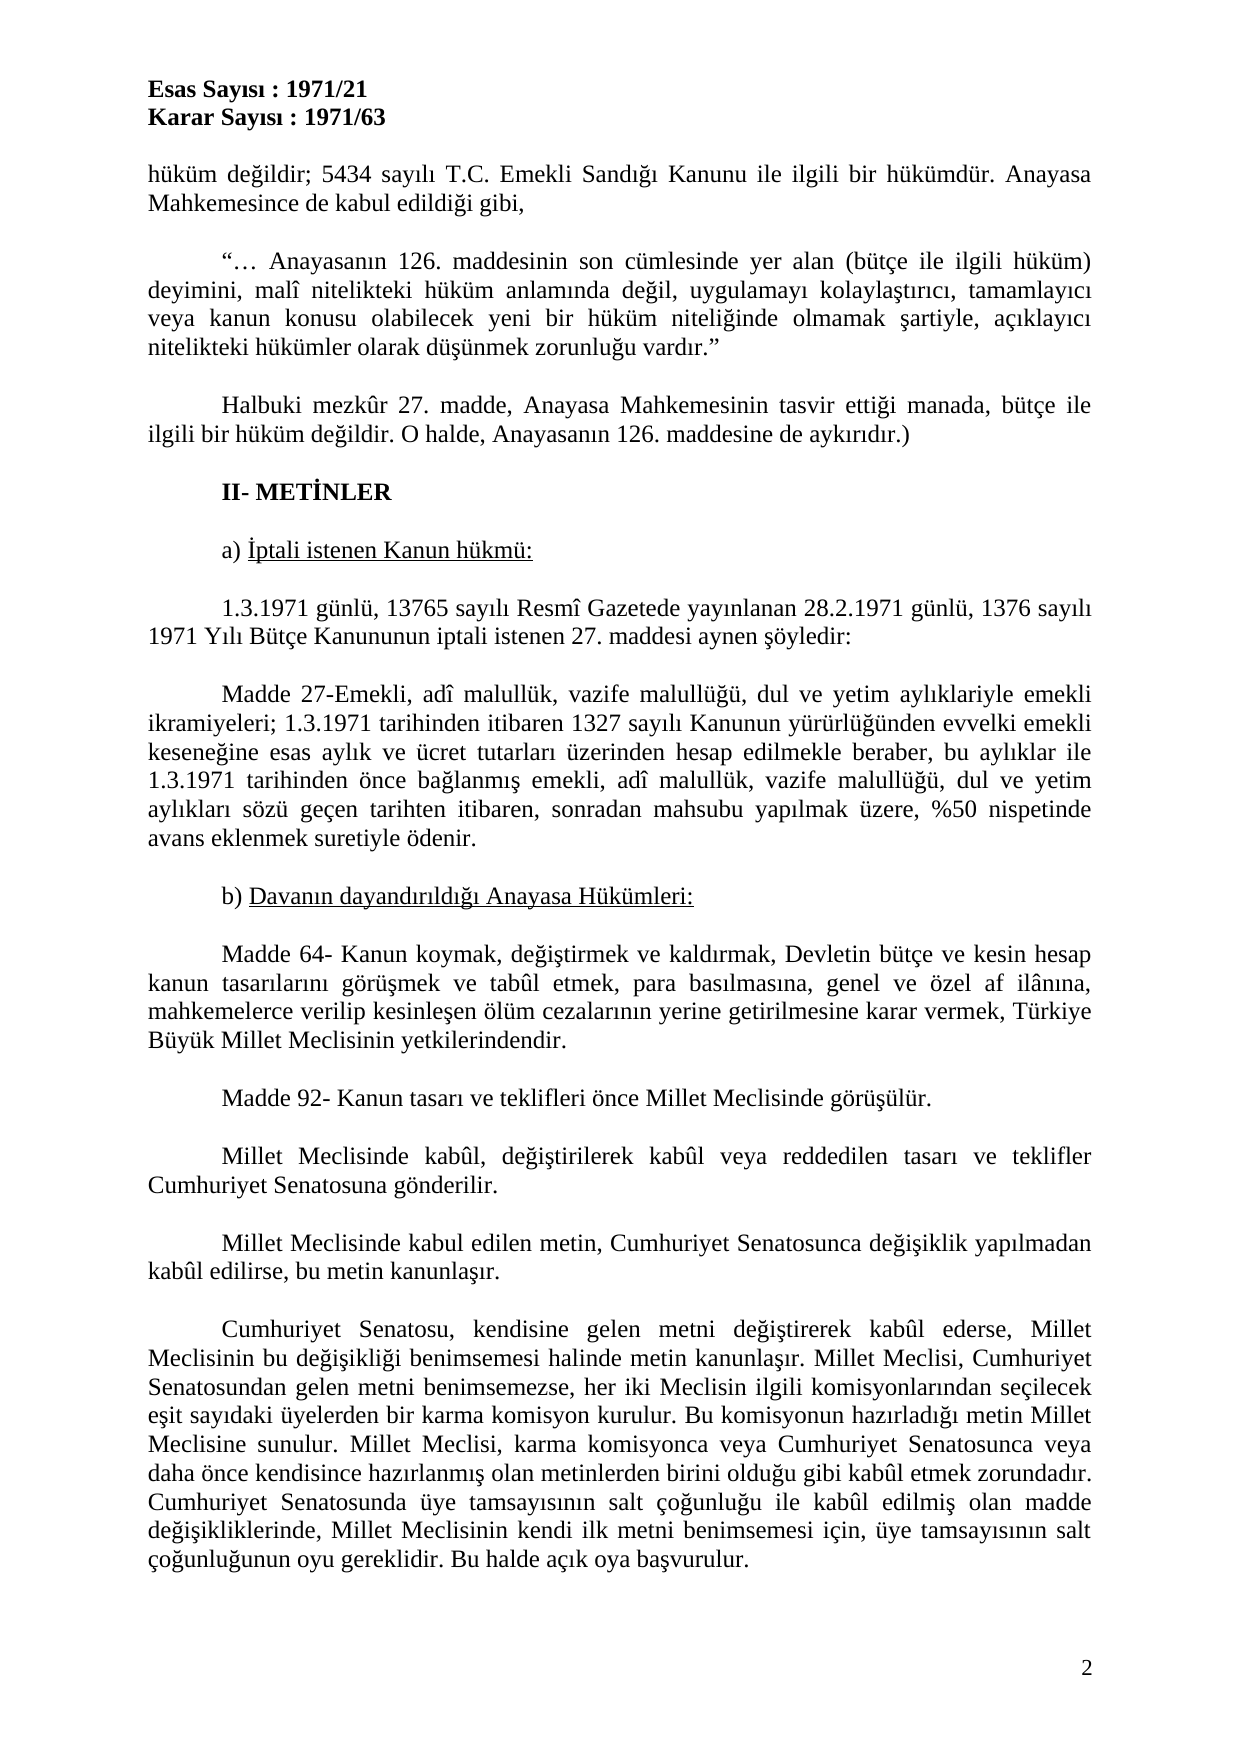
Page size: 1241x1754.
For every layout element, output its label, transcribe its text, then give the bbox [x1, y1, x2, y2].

text b) Davanın dayandırıldığı Anayasa Hükümleri: [148, 881, 1093, 910]
text Madde 64- Kanun koymak, değiştirmek ve kaldırmak, Devletin bütçe ve kesin hesap kanun tasarılarını görüşmek ve tabûl etmek, para basılmasına, genel ve özel af ilânına, mahkemelerce verilip kesinleşen ölüm cezalarının yerine getirilmesine karar vermek, Türkiye Büyük Millet Meclisinin yetkilerindendir. [148, 939, 1093, 1054]
text Halbuki mezkûr 27. madde, Anayasa Mahkemesinin tasvir ettiği manada, bütçe ile ilgili bir hüküm değildir. O halde, Anayasanın 126. maddesine de aykırıdır.) [148, 390, 1093, 448]
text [148, 159, 1093, 217]
text a) İptali istenen Kanun hükmü: [148, 535, 1093, 563]
text Millet Meclisinde kabûl, değiştirilerek kabûl veya reddedilen tasarı ve teklifler Cumhuriyet Senatosuna gönderilir. [148, 1141, 1093, 1198]
text 1.3.1971 günlü, 13765 sayılı Resmî Gazetede yayınlanan 28.2.1971 günlü, 1376 sayılı 1971 Yılı Bütçe Kanununun iptali istenen 27. maddesi aynen şöyledir: [148, 593, 1093, 650]
text Millet Meclisinde kabul edilen metin, Cumhuriyet Senatosunca değişiklik yapılmadan kabûl edilirse, bu metin kanunlaşır. [148, 1228, 1093, 1285]
text Cumhuriyet Senatosu, kendisine gelen metni değiştirerek kabûl ederse, Millet Meclisinin bu değişikliği benimsemesi halinde metin kanunlaşır. Millet Meclisi, Cumhuriyet Senatosundan gelen metni benimsemezse, her iki Meclisin ilgili komisyonlarından seçilecek eşit sayıdaki üyelerden bir karma komisyon kurulur. Bu komisyonun hazırladığı metin Millet Meclisine sunulur. Millet Meclisi, karma komisyonca veya Cumhuriyet Senatosunca veya daha önce kendisince hazırlanmış olan metinlerden birini olduğu gibi kabûl etmek zorundadır. Cumhuriyet Senatosunda üye tamsayısının salt çoğunluğu ile kabûl edilmiş olan madde değişikliklerinde, Millet Meclisinin kendi ilk metni benimsemesi için, üye tamsayısının salt çoğunluğunun oyu gereklidir. Bu halde açık oya başvurulur. [148, 1314, 1093, 1573]
text “… Anayasanın 126. maddesinin son cümlesinde yer alan (bütçe ile ilgili hüküm) deyimini, malî nitelikteki hüküm anlamında değil, uygulamayı kolaylaştırıcı, tamamlayıcı veya kanun konusu olabilecek yeni bir hüküm niteliğinde olmamak şartiyle, açıklayıcı nitelikteki hükümler olarak düşünmek zorunluğu vardır.” [148, 246, 1093, 361]
text Madde 92- Kanun tasarı ve teklifleri önce Millet Meclisinde görüşülür. [148, 1083, 1093, 1112]
text Madde 27-Emekli, adî malullük, vazife malullüğü, dul ve yetim aylıklariyle emekli ikramiyeleri; 1.3.1971 tarihinden itibaren 1327 sayılı Kanunun yürürlüğünden evvelki emekli keseneğine esas aylık ve ücret tutarları üzerinden hesap edilmekle beraber, bu aylıklar ile 1.3.1971 tarihinden önce bağlanmış emekli, adî malullük, vazife malullüğü, dul ve yetim aylıkları sözü geçen tarihten itibaren, sonradan mahsubu yapılmak üzere, %50 nispetinde avans eklenmek suretiyle ödenir. [148, 679, 1093, 852]
text II- METİNLER [148, 477, 1093, 506]
